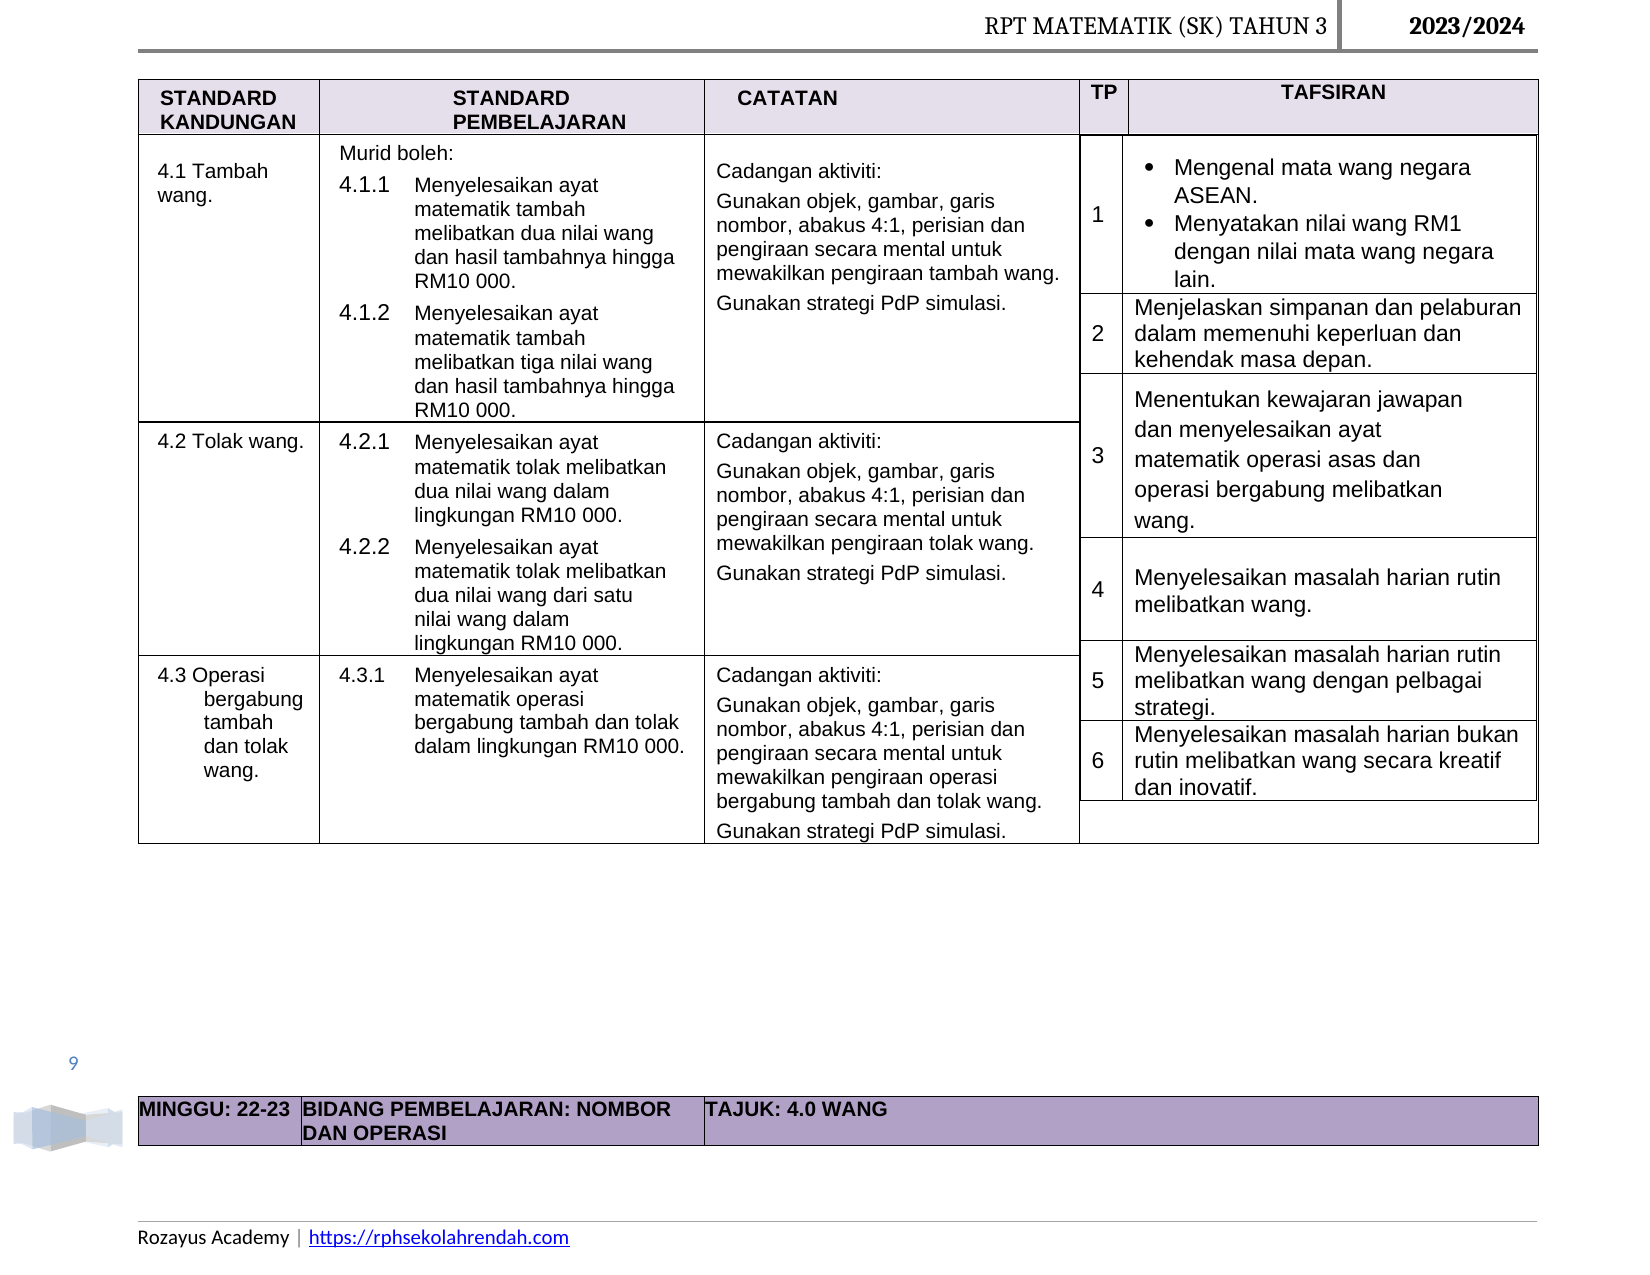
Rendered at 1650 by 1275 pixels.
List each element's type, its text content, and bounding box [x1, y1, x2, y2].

table_cell [1080, 135, 1538, 843]
table_cell Cadangan aktiviti: Gunakan objek, gambar, garis nombor, abakus 4:1, perisian dan pengiraan secara mental untuk mewakilkan pengiraan operasi bergabung tambah dan tolak wang. Gunakan strategi PdP simulasi. [705, 656, 1079, 843]
table_header BIDANG PEMBELAJARAN: NOMBOR DAN OPERASI [302, 1097, 704, 1145]
table_cell STANDARD KANDUNGAN [139, 80, 319, 133]
table_header TAJUK: 4.0 WANG [705, 1097, 1538, 1145]
table_cell TP [1080, 80, 1128, 133]
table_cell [320, 80, 704, 133]
table_cell 4.3 Operasi bergabung tambah dan tolak wang. [139, 656, 319, 843]
table_cell Cadangan aktiviti: Gunakan objek, gambar, garis nombor, abakus 4:1, perisian dan pengiraan secara mental untuk mewakilkan pengiraan tolak wang. Gunakan strategi PdP simulasi. [705, 423, 1079, 655]
table_cell Murid boleh: Menyelesaikan ayat matematik tambah melibatkan dua nilai wang dan hasil tambahnya hingga RM10 000. Menyelesaikan ayat matematik tambah melibatkan tiga nilai wang dan hasil tambahnya hingga RM10 000. [320, 135, 704, 421]
table_cell 4.1 Tambah wang. [139, 135, 319, 421]
table_cell CATATAN [705, 80, 1079, 133]
table_header MINGGU: 22-23 [139, 1097, 301, 1145]
table_cell Menyelesaikan ayat matematik tolak melibatkan dua nilai wang dalam lingkungan RM10 000. Menyelesaikan ayat matematik tolak melibatkan dua nilai wang dari satu nilai wang dalam lingkungan RM10 000. [320, 423, 704, 655]
table_cell 4.3.1 Menyelesaikan ayat matematik operasi bergabung tambah dan tolak dalam lingkungan RM10 000. [320, 656, 704, 843]
table_cell TAFSIRAN [1129, 80, 1538, 133]
table_cell 4.2 Tolak wang. [139, 423, 319, 655]
table_cell Cadangan aktiviti: Gunakan objek, gambar, garis nombor, abakus 4:1, perisian dan pengiraan secara mental untuk mewakilkan pengiraan tambah wang. Gunakan strategi PdP simulasi. [705, 135, 1079, 421]
